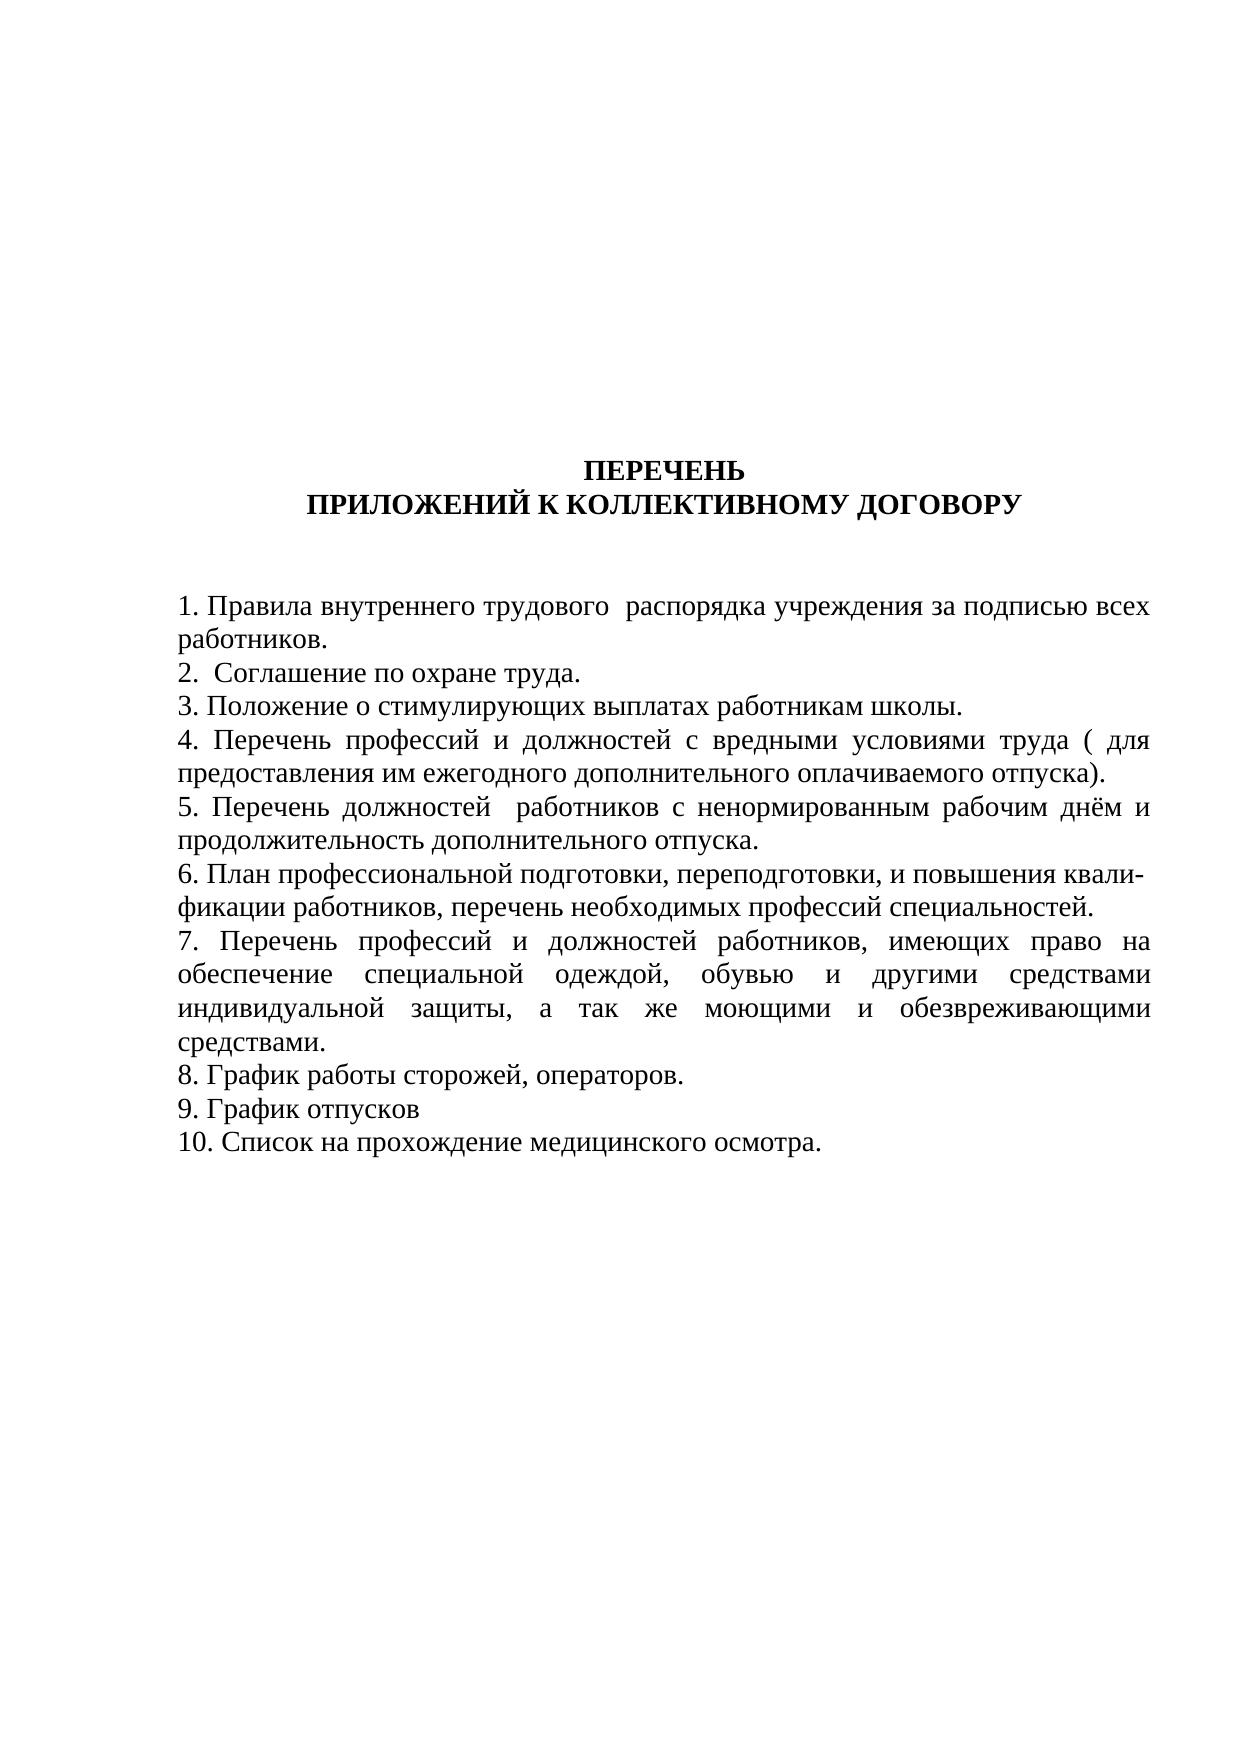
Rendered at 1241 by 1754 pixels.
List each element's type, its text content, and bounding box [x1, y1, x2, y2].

text 8. График работы сторожей, операторов. [177, 1057, 1152, 1091]
text 9. График отпусков [177, 1091, 1152, 1124]
text 6. План профессиональной подготовки, переподготовки, и повышения квали-фикации работников, перечень необходимых профессий специальностей. [177, 856, 1152, 923]
text ПРИЛОЖЕНИЙ К КОЛЛЕКТИВНОМУ ДОГОВОРУ [177, 487, 1152, 521]
text ПЕРЕЧЕНЬ [177, 453, 1152, 487]
text 1. Правила внутреннего трудового распорядка учреждения за подписью всех работников. [177, 588, 1152, 655]
text 2. Соглашение по охране труда. [177, 655, 1152, 688]
text 3. Положение о стимулирующих выплатах работникам школы. [177, 688, 1152, 722]
text 7. Перечень профессий и должностей работников, имеющих право на обеспечение специальной одеждой, обувью и другими средствами индивидуальной защиты, а так же моющими и обезвреживающими средствами. [177, 923, 1152, 1057]
text 10. Список на прохождение медицинского осмотра. [177, 1124, 1152, 1158]
text 5. Перечень должностей работников с ненормированным рабочим днём и продолжительность дополнительного отпуска. [177, 789, 1152, 856]
text 4. Перечень профессий и должностей с вредными условиями труда ( для предоставления им ежегодного дополнительного оплачиваемого отпуска). [177, 722, 1152, 789]
